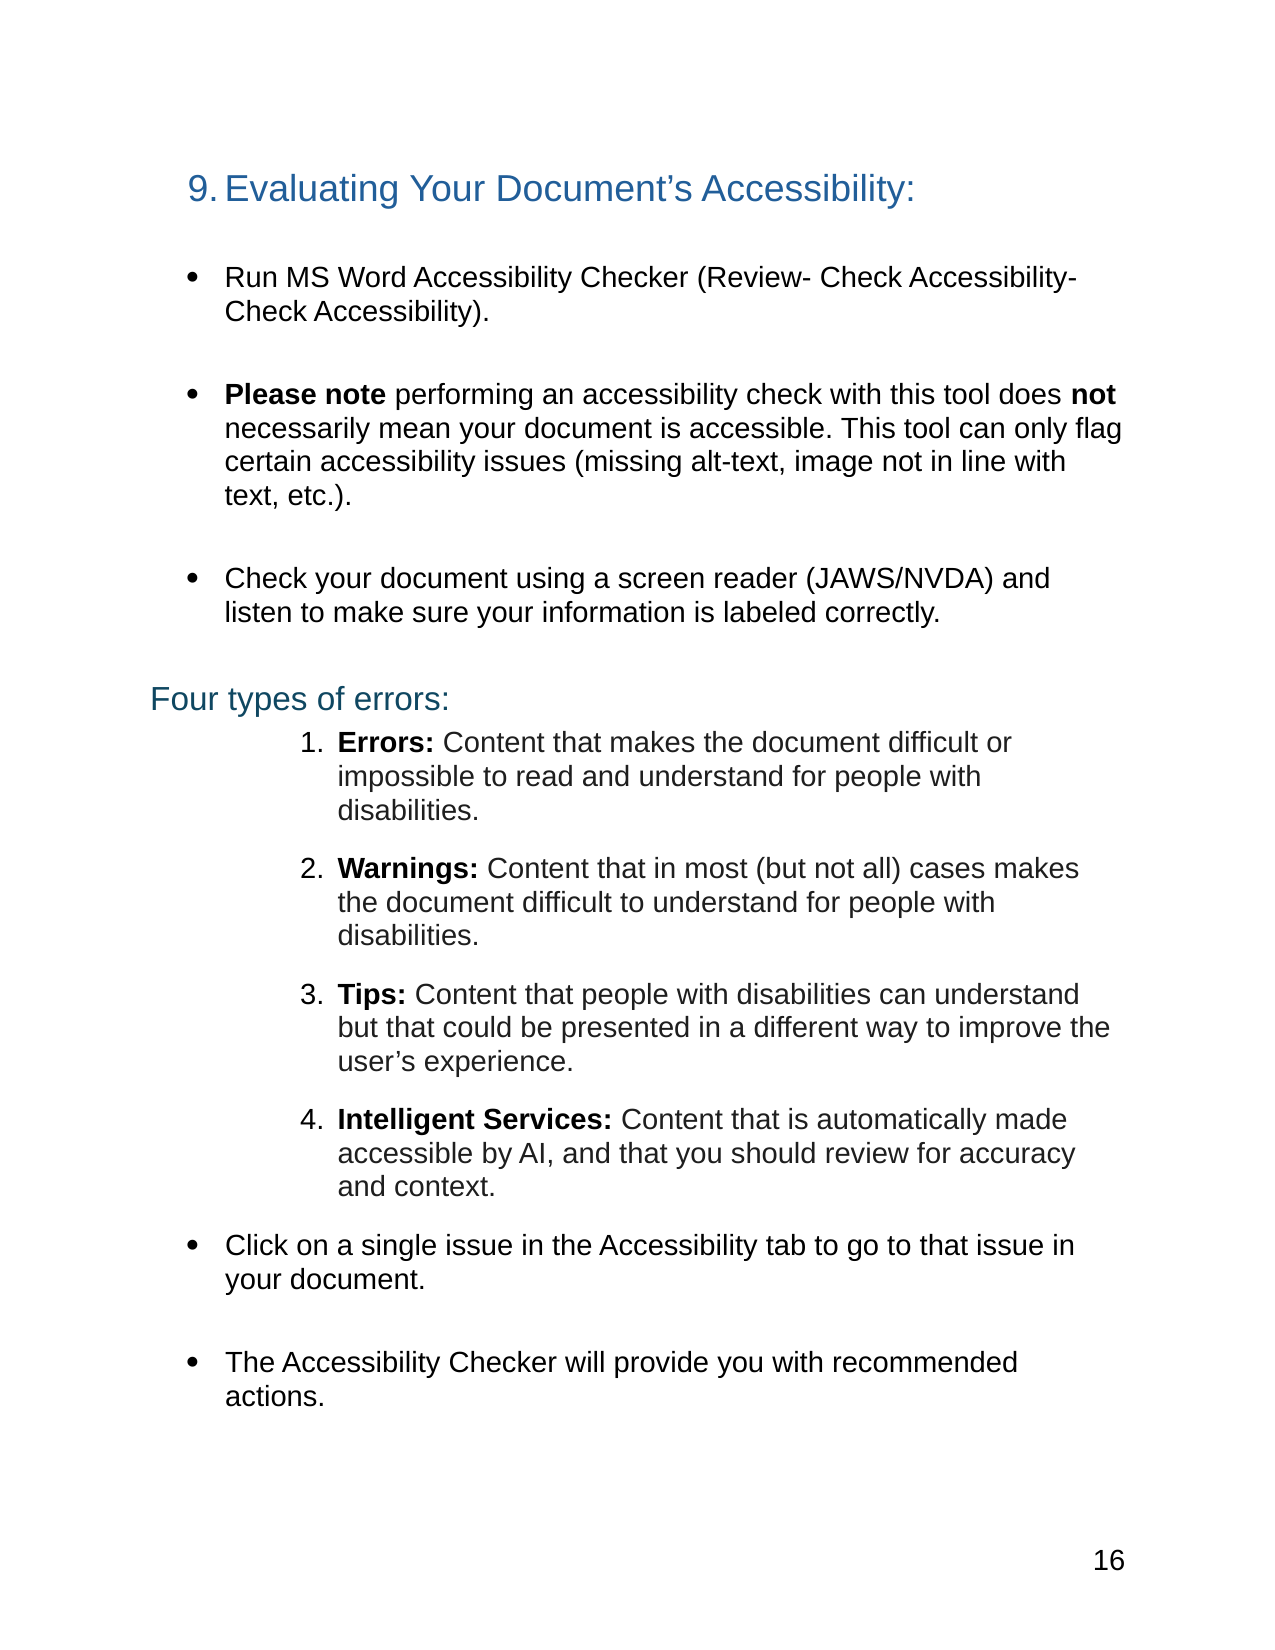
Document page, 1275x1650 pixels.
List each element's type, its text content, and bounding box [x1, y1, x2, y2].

subtitle Four types of errors: [150, 679, 1125, 717]
list Errors: Content that makes the document difficult or impossible to read and understand for people with disabilities. [480, 726, 1125, 826]
list Tips: Content that people with disabilities can understand but that could be presented in a different way to improve the user’s experience. [300, 977, 415, 1077]
list Warnings: Content that in most (but not all) cases makes the document difficult to understand for people with disabilities. [480, 851, 1125, 952]
subtitle Evaluating Your Document’s Accessibility: [187, 167, 1125, 210]
list Tips: Content that people with disabilities can understand but that could be presented in a different way to improve the user’s experience. [574, 977, 1125, 1077]
list Run MS Word Accessibility Checker (Review- Check Accessibility- Check Accessibility). [187, 260, 1125, 327]
list Warnings: Content that in most (but not all) cases makes the document difficult to understand for people with disabilities. [300, 851, 487, 952]
list Intelligent Services: Content that is automatically made accessible by AI, and that you should review for accuracy and context. [300, 1102, 1125, 1203]
list Check your document using a screen reader (JAWS/NVDA) and listen to make sure your information is labeled correctly. [187, 561, 1125, 629]
list The Accessibility Checker will provide you with recommended actions. [187, 1345, 1125, 1413]
list Errors: Content that makes the document difficult or impossible to read and understand for people with disabilities. [300, 726, 443, 826]
list Please note performing an accessibility check with this tool does not necessarily mean your document is accessible. This tool can only flag certain accessibility issues (missing alt-text, image not in line with text, etc.). [187, 377, 1125, 511]
list Click on a single issue in the Accessibility tab to go to that issue in your document. [187, 1228, 1125, 1295]
